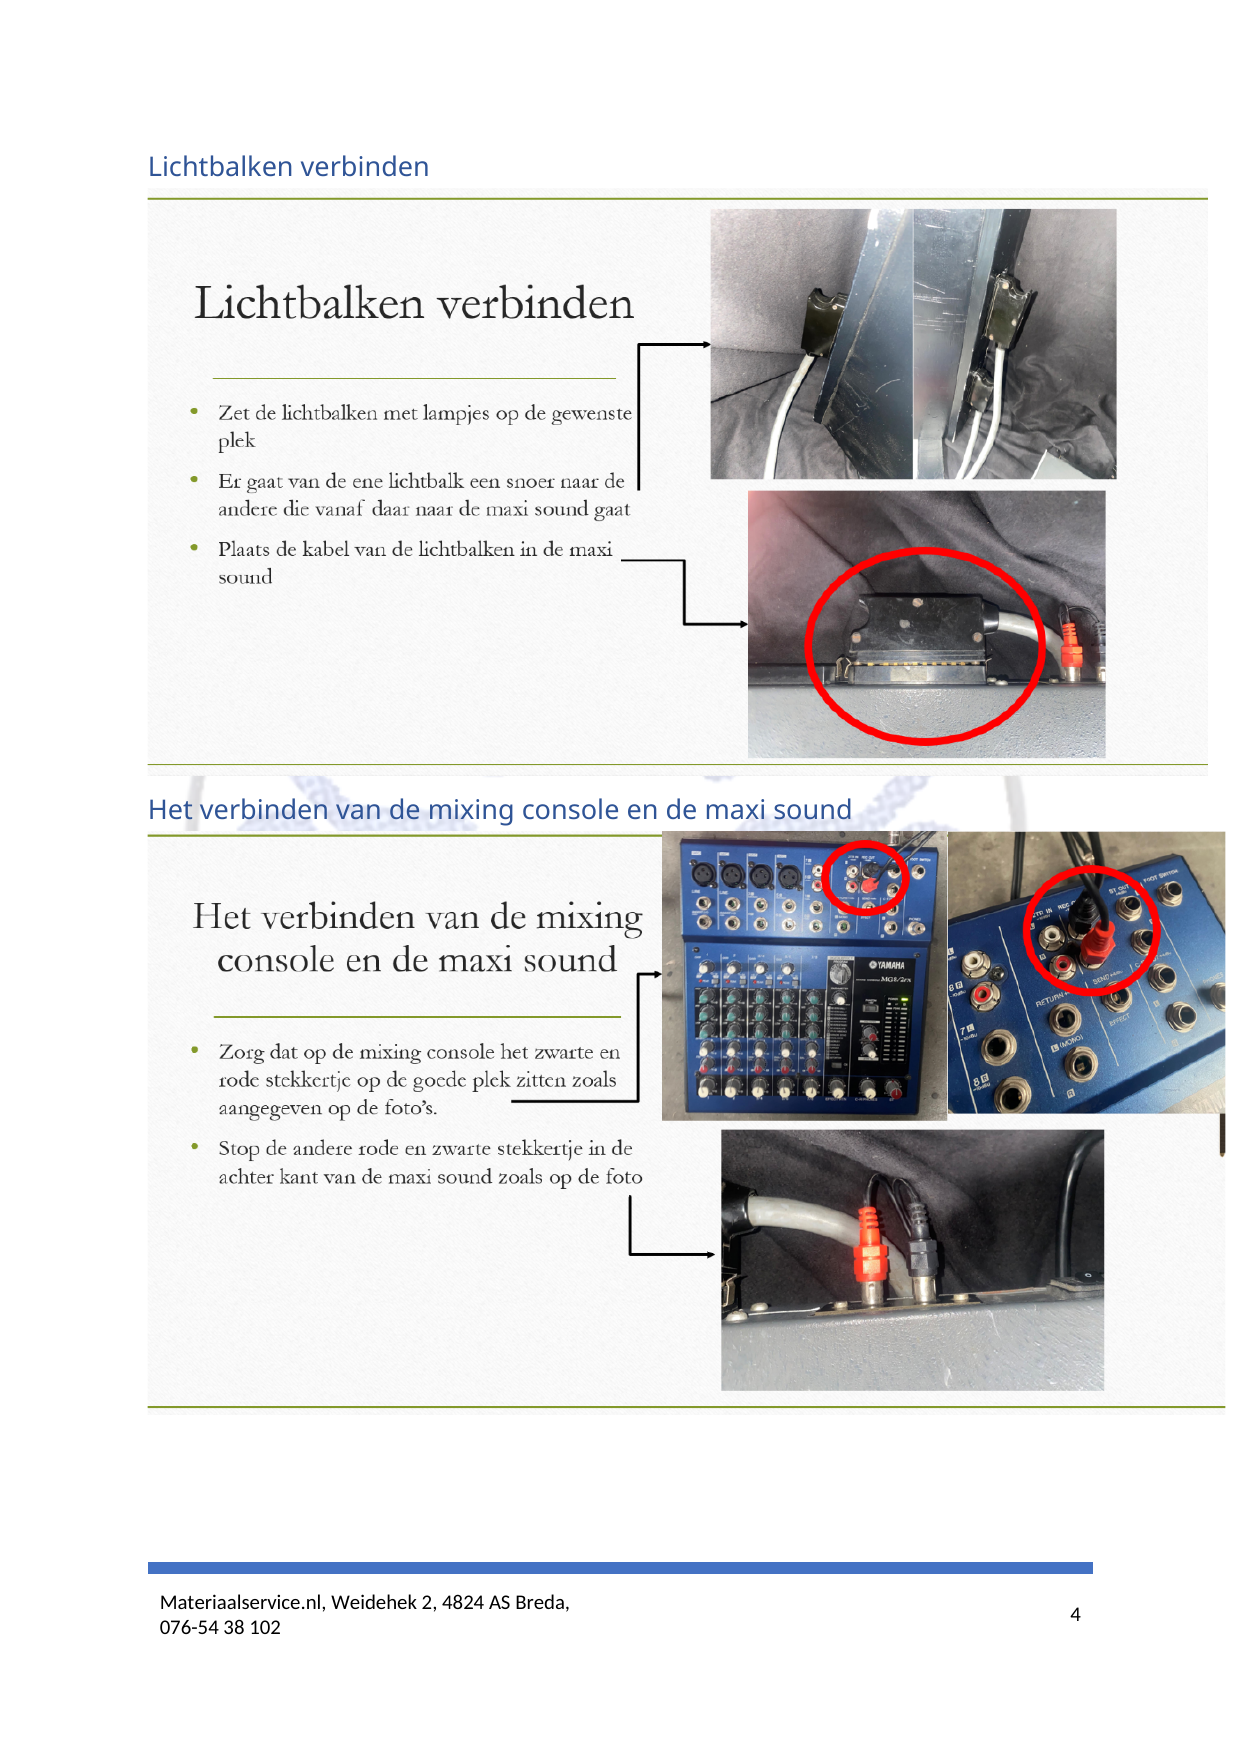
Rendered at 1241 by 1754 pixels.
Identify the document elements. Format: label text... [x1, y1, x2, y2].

picture [147, 188, 1208, 776]
picture [147, 831, 1226, 1415]
subtitle Lichtbalken verbinden [148, 148, 1093, 184]
subtitle Het verbinden van de mixing console en de maxi sound [148, 791, 1093, 827]
